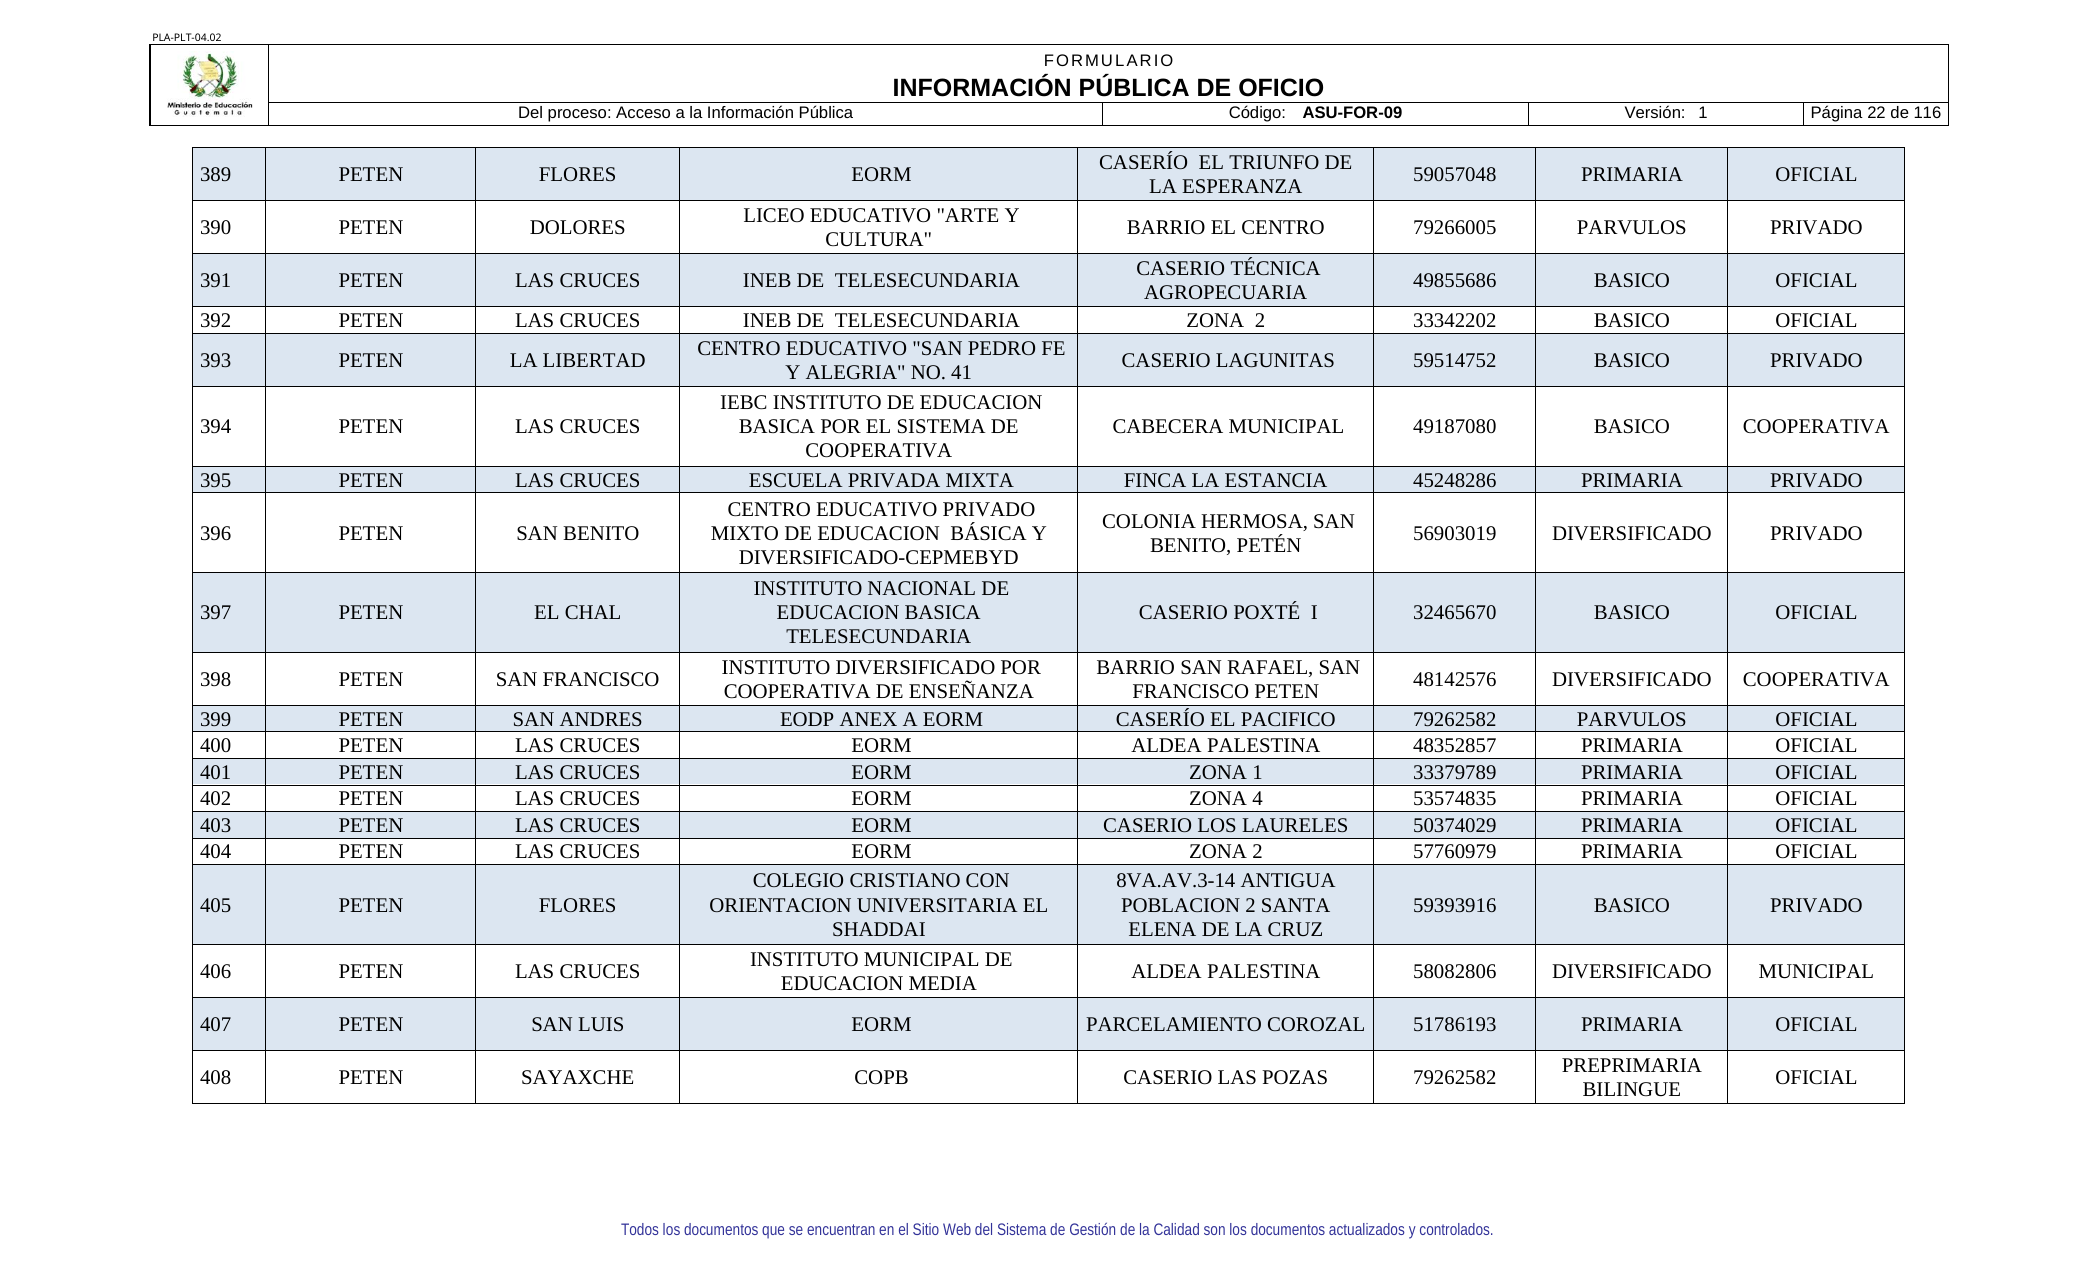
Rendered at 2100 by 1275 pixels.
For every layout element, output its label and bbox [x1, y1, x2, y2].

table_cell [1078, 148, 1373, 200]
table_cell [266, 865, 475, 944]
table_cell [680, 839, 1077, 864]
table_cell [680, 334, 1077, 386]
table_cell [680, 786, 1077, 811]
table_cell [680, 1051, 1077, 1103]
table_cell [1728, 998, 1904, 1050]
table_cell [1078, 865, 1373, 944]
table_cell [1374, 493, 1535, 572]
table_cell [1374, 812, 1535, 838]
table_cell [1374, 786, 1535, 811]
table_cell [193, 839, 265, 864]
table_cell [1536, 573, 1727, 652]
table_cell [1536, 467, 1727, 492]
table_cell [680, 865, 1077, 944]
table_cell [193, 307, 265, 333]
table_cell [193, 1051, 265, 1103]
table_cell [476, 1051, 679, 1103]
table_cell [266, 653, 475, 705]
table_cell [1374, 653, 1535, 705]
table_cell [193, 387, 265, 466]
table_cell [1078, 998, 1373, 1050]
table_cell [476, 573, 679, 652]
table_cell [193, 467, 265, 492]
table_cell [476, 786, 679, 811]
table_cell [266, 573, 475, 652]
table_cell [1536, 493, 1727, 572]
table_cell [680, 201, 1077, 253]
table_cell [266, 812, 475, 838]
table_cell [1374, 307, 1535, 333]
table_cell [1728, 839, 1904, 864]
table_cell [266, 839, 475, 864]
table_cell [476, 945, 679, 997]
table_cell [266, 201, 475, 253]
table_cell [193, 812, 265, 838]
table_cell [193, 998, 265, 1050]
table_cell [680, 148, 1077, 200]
picture [166, 51, 253, 117]
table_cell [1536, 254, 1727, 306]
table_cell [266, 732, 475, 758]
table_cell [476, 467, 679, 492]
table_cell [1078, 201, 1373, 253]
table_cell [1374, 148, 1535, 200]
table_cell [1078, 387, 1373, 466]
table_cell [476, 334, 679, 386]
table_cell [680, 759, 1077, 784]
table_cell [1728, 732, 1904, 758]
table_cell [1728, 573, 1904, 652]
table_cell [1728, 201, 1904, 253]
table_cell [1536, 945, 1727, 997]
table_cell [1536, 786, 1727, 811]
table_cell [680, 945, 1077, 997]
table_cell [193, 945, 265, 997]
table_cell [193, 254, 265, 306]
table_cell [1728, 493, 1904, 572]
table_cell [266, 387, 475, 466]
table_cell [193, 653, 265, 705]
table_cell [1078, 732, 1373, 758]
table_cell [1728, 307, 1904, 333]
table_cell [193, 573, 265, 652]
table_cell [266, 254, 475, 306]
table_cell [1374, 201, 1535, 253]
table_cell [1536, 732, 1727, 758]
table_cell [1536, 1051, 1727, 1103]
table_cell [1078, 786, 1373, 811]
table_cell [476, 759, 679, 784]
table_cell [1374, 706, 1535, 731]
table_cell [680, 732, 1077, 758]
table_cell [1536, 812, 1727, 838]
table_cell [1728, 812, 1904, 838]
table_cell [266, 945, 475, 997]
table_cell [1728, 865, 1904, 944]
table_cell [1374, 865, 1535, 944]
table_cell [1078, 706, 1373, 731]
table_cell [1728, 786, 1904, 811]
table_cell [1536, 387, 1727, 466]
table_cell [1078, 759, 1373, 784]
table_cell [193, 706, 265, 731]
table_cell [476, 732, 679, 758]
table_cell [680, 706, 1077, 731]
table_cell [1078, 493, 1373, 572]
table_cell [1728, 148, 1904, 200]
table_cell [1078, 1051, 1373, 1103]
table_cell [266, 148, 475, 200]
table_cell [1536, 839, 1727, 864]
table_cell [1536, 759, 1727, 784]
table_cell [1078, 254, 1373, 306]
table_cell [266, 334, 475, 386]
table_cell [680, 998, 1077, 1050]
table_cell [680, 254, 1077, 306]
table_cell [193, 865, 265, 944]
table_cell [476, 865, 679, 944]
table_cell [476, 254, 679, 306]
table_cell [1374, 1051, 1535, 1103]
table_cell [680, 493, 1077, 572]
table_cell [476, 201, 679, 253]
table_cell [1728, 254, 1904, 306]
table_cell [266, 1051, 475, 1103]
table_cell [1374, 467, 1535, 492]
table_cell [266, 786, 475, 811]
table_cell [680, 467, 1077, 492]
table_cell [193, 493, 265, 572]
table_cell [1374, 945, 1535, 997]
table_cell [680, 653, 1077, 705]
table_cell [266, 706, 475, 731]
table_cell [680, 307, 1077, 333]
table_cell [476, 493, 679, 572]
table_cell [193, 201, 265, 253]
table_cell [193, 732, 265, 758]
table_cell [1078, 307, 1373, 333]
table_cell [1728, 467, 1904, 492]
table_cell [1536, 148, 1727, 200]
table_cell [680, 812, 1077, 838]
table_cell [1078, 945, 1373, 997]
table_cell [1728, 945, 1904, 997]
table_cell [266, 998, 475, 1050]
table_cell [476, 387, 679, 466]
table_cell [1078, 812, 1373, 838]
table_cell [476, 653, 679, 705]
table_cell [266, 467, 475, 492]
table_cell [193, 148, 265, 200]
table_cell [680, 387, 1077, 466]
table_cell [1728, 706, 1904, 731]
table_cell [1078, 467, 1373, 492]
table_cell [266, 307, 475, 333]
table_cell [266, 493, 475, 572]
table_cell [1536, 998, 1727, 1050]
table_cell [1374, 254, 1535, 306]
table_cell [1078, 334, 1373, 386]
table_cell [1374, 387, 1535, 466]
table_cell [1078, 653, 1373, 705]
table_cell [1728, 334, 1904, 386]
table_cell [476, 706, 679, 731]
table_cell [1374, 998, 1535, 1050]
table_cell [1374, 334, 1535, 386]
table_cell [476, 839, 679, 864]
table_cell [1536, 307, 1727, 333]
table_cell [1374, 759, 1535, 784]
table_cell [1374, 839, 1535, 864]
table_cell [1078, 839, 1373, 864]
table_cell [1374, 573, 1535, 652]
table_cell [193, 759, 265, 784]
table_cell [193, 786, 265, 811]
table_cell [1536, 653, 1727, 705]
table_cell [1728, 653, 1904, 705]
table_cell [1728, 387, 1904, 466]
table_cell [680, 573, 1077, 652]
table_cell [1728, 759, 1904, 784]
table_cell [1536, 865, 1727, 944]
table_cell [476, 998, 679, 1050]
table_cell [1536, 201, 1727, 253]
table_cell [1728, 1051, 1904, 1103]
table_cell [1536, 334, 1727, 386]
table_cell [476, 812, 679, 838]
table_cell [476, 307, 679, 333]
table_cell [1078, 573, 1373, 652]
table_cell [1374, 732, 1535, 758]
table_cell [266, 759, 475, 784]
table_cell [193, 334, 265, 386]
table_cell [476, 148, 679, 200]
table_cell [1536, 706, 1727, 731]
